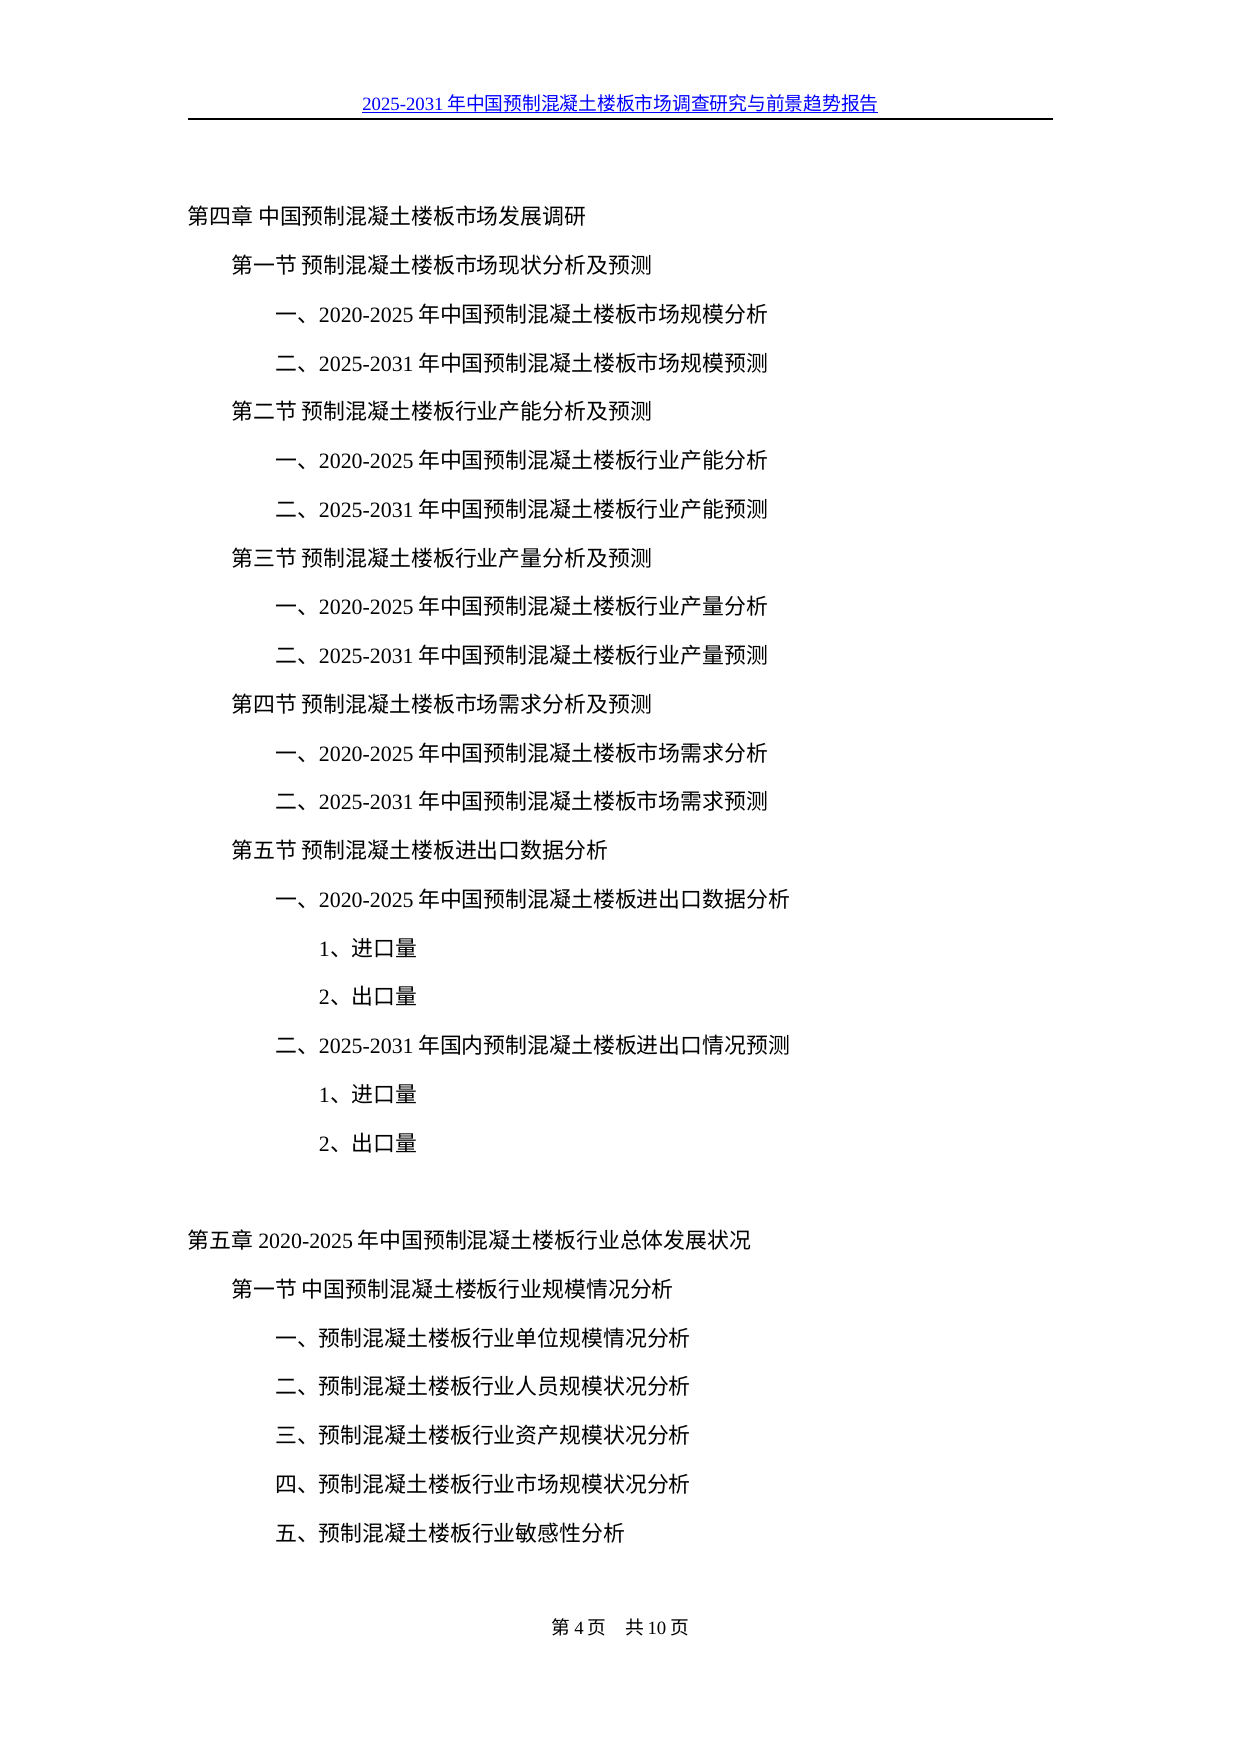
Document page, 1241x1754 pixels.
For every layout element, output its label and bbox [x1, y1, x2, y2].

text [187, 150, 1053, 1548]
